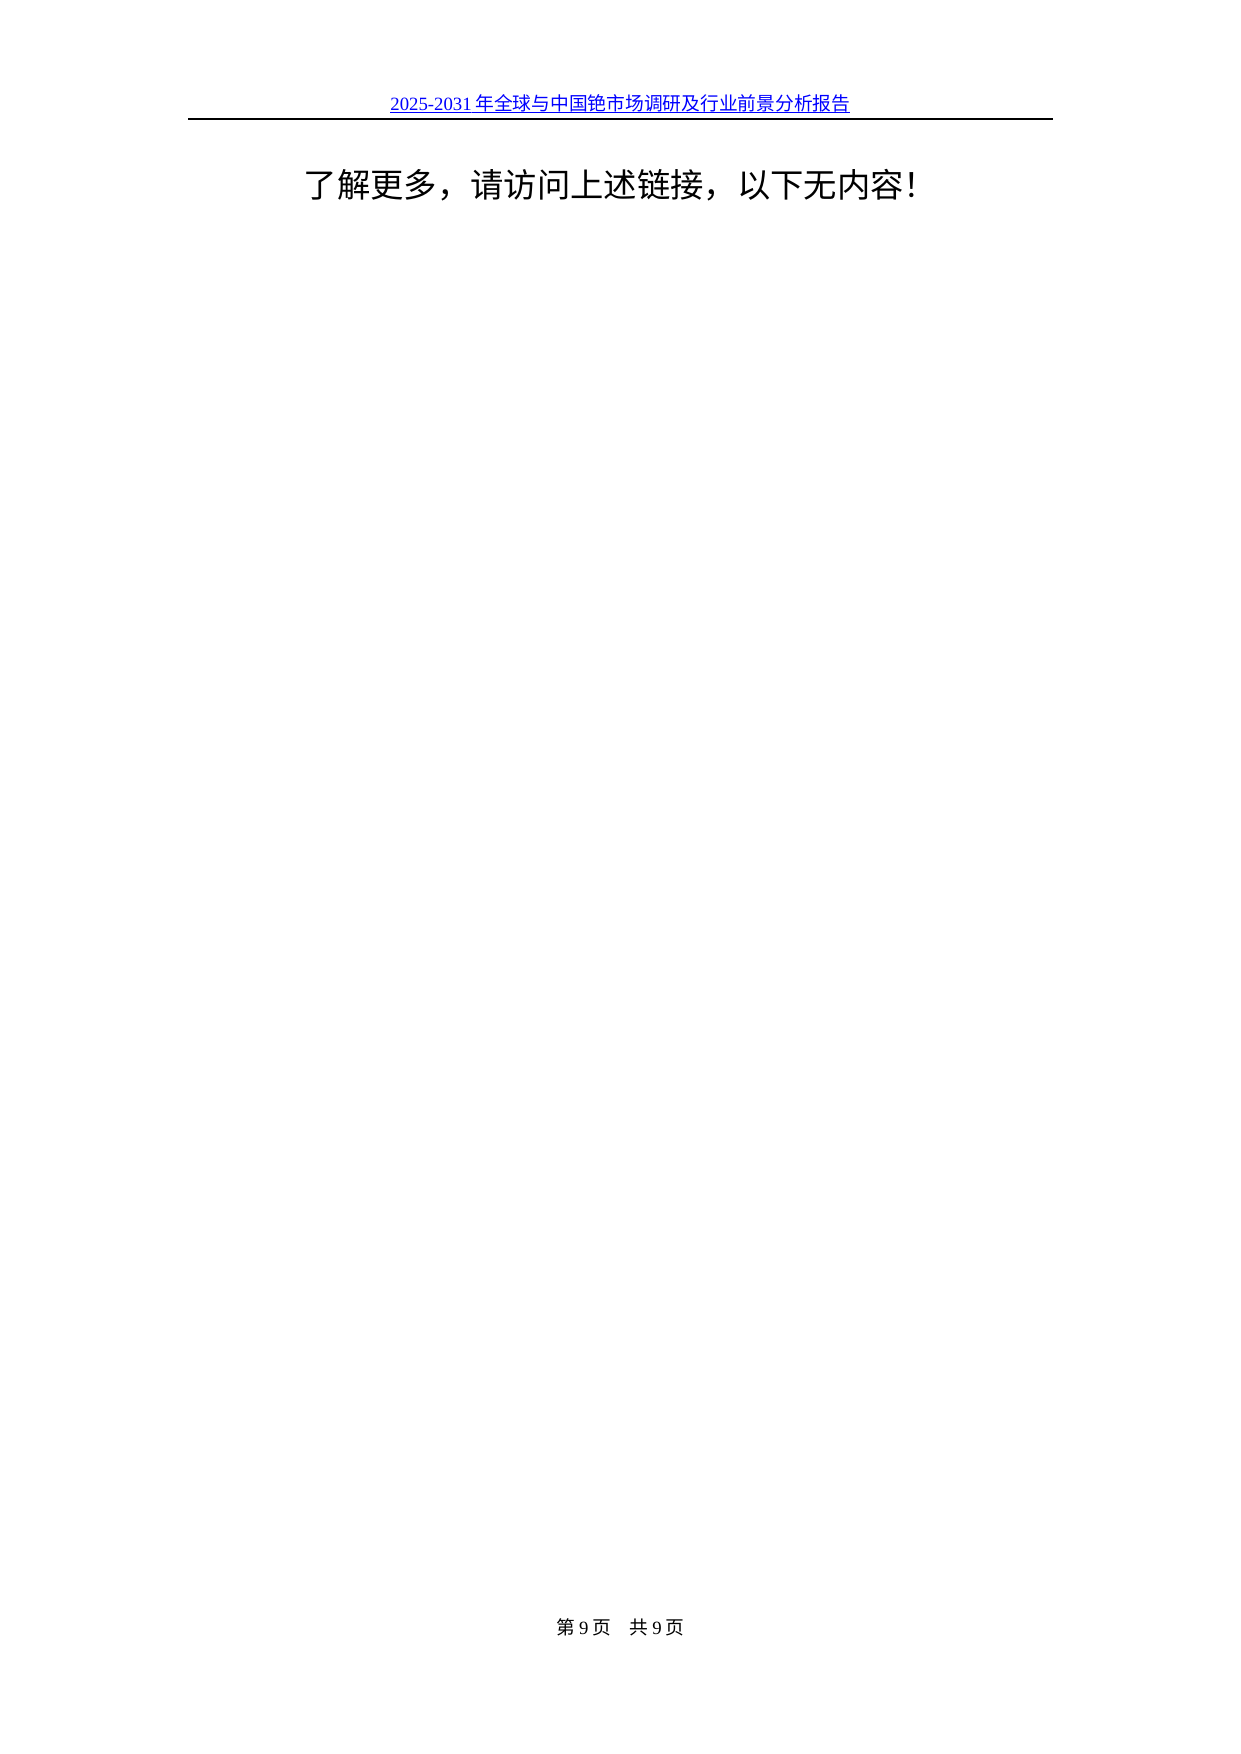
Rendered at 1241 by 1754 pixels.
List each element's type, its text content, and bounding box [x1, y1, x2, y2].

title 了解更多，请访问上述链接，以下无内容！ [187, 150, 1053, 215]
